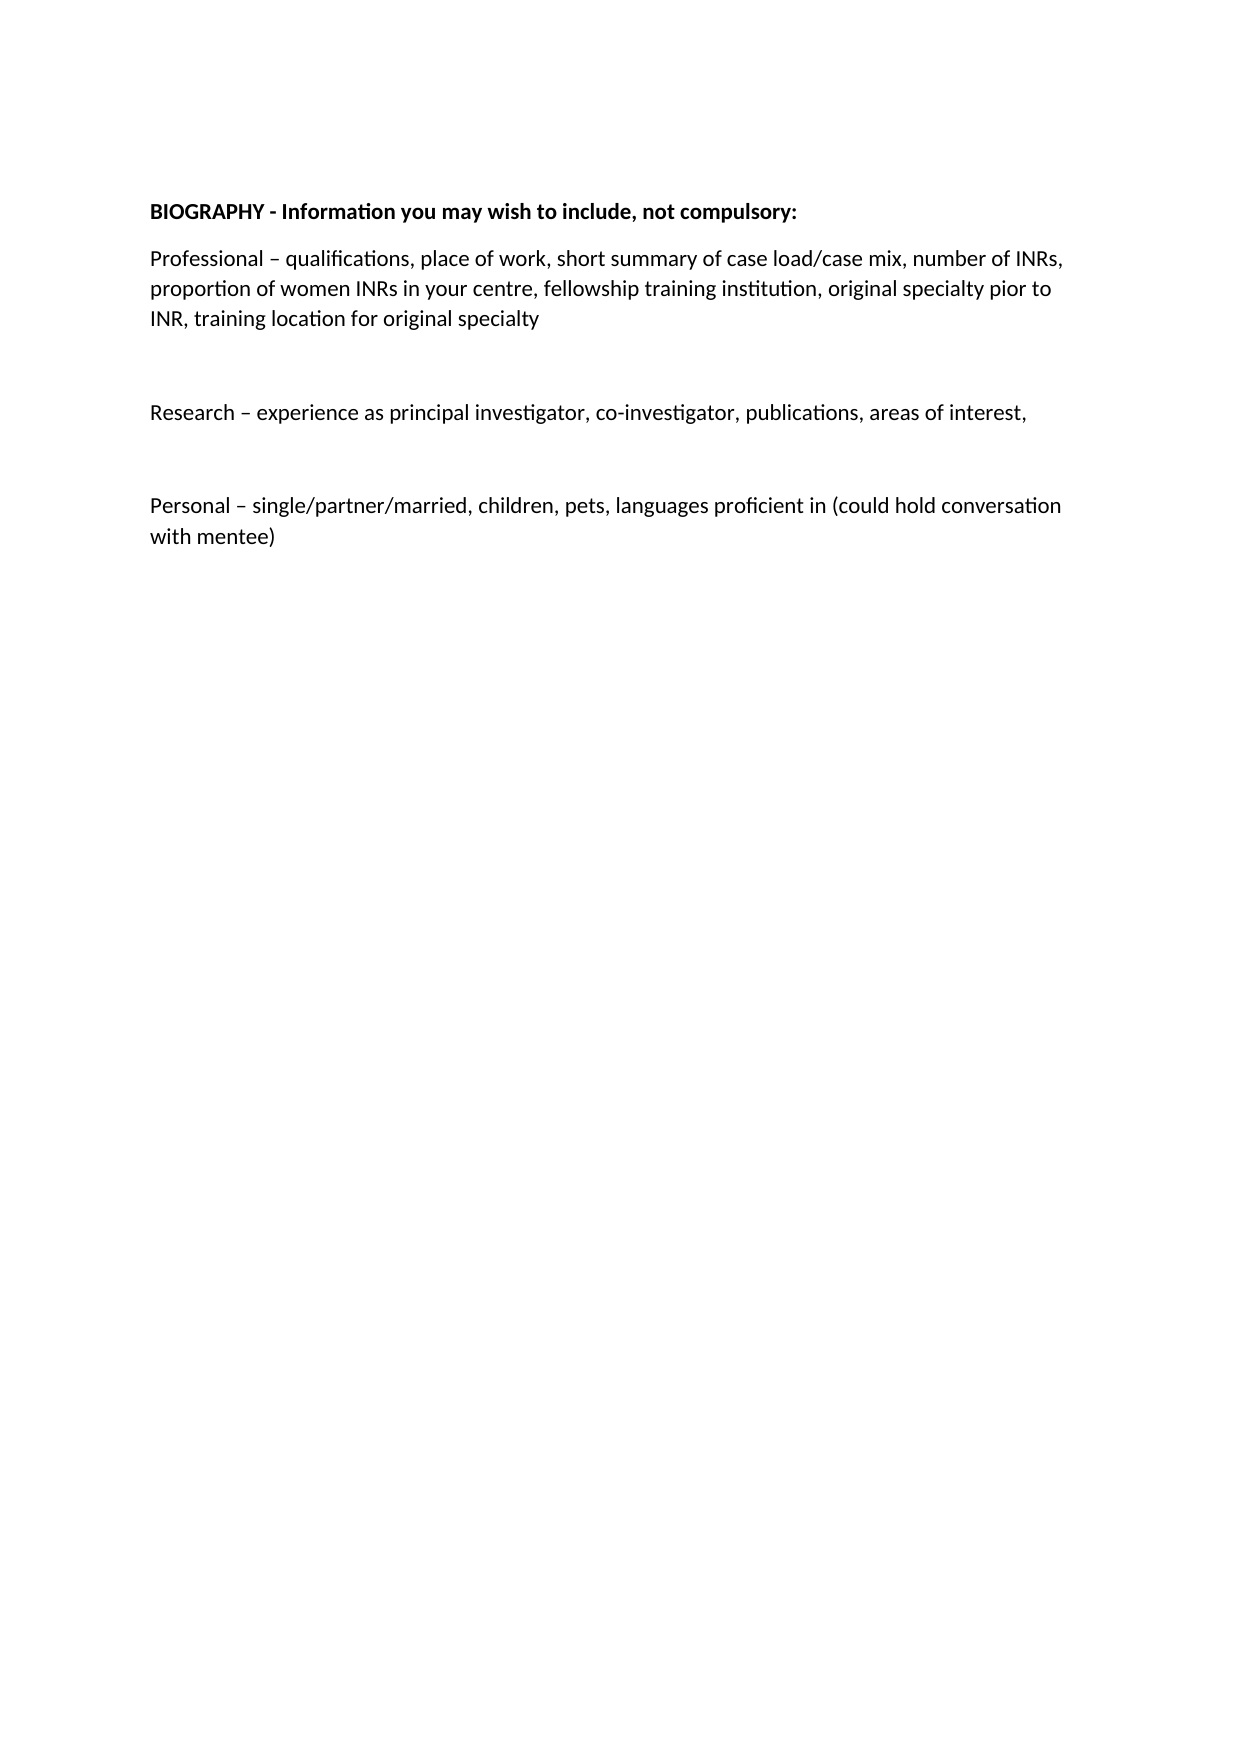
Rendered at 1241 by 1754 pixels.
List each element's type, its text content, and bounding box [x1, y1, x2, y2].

text Personal – single/partner/married, children, pets, languages proficient in (could hold conversation with mentee) [150, 492, 1090, 550]
text Professional – qualifications, place of work, short summary of case load/case mix, number of INRs, proportion of women INRs in your centre, fellowship training institution, original specialty pior to INR, training location for original specialty [150, 244, 1090, 332]
text Research – experience as principal investigator, co-investigator, publications, areas of interest, [150, 398, 1090, 426]
text BIOGRAPHY - Information you may wish to include, not compulsory: [150, 197, 1090, 225]
